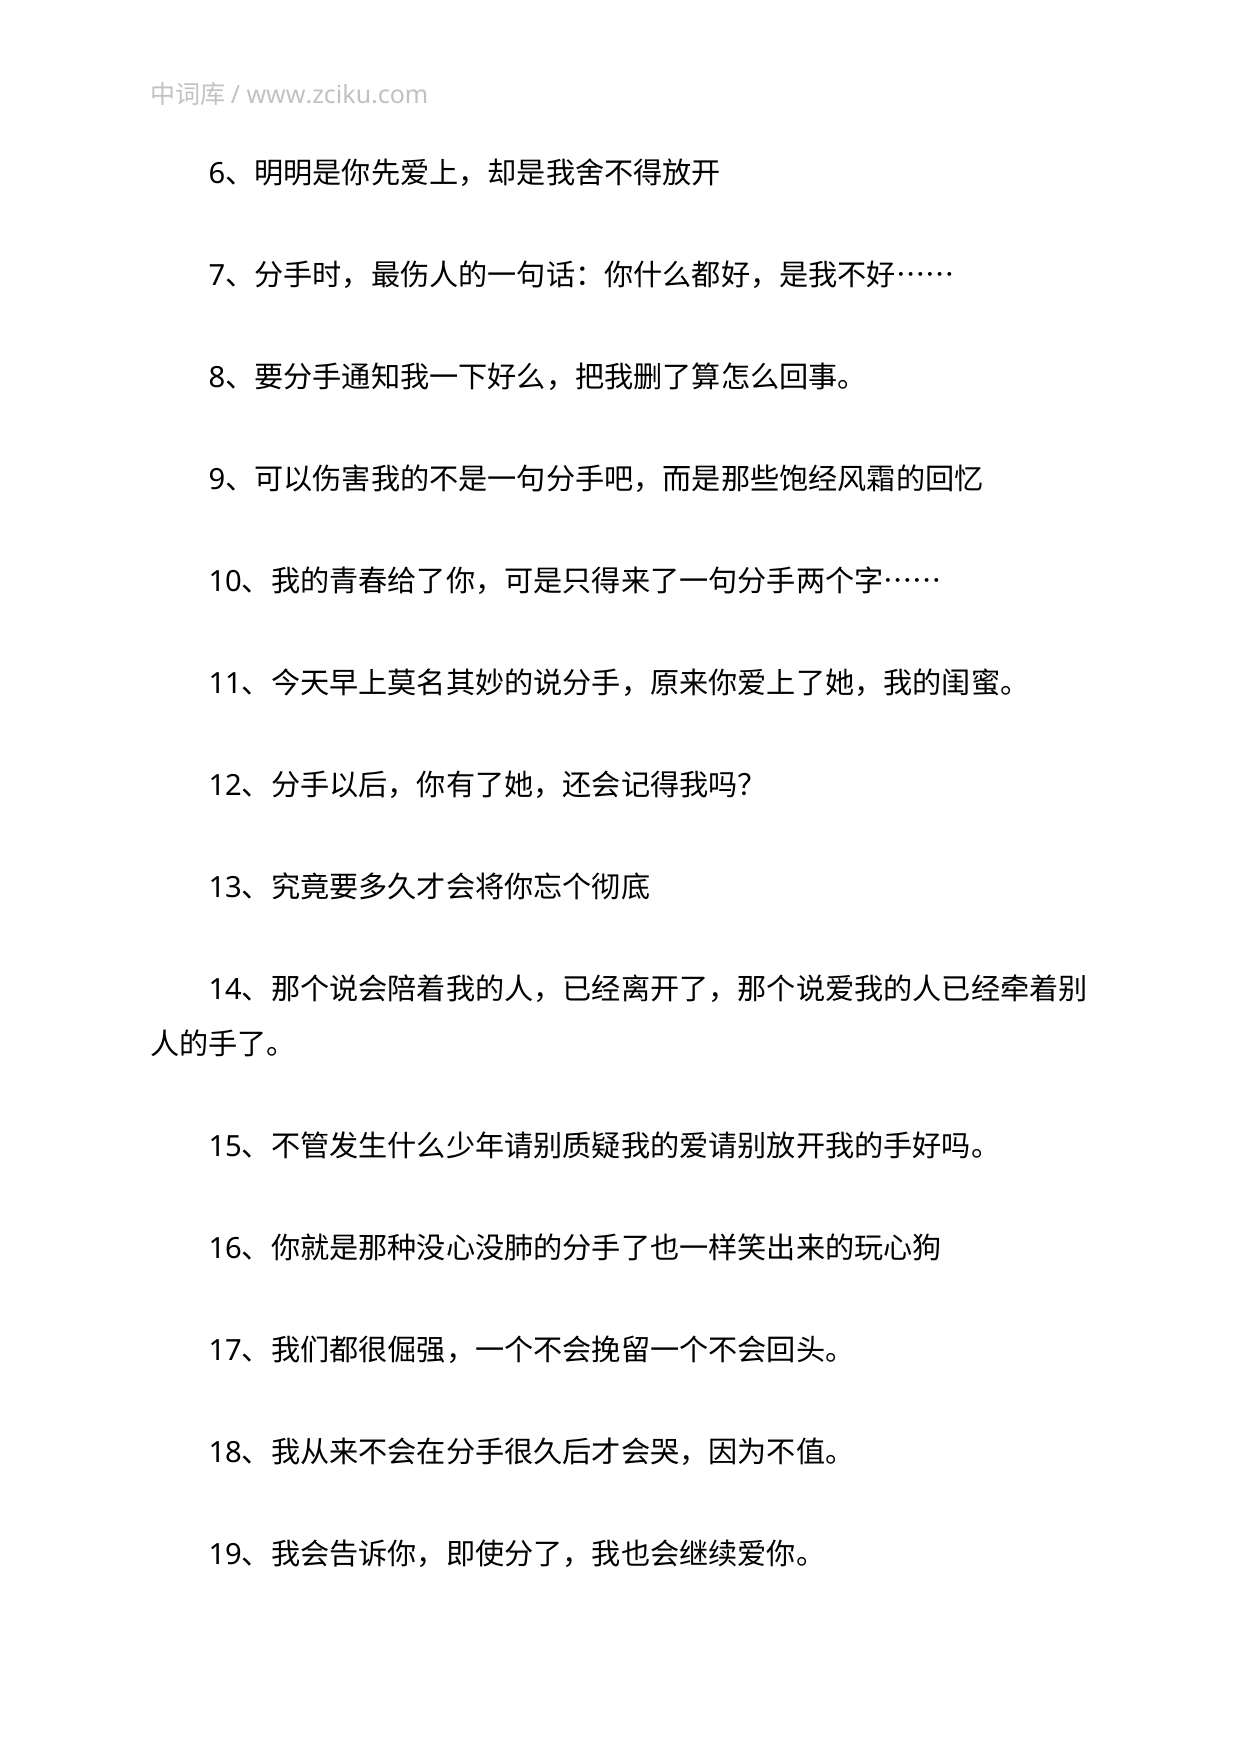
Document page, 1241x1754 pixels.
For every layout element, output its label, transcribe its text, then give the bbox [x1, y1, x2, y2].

text 15、不管发生什么少年请别质疑我的爱请别放开我的手好吗。 [150, 1123, 1090, 1165]
text 13、究竟要多久才会将你忘个彻底 [150, 864, 1090, 906]
text 18、我从来不会在分手很久后才会哭，因为不值。 [150, 1428, 1090, 1471]
text 19、我会告诉你，即使分了，我也会继续爱你。 [150, 1531, 1090, 1573]
text 16、你就是那种没心没肺的分手了也一样笑出来的玩心狗 [150, 1224, 1090, 1267]
text 10、我的青春给了你，可是只得来了一句分手两个字…… [150, 558, 1090, 600]
text 12、分手以后，你有了她，还会记得我吗？ [150, 762, 1090, 804]
text 11、今天早上莫名其妙的说分手，原来你爱上了她，我的闺蜜。 [150, 660, 1090, 702]
text 8、要分手通知我一下好么，把我删了算怎么回事。 [150, 354, 1090, 396]
text 9、可以伤害我的不是一句分手吧，而是那些饱经风霜的回忆 [150, 456, 1090, 498]
text 14、那个说会陪着我的人，已经离开了，那个说爱我的人已经牵着别人的手了。 [150, 966, 1090, 1063]
text 17、我们都很倔强，一个不会挽留一个不会回头。 [150, 1327, 1090, 1369]
text 7、分手时，最伤人的一句话：你什么都好，是我不好…… [150, 252, 1090, 294]
text 6、明明是你先爱上，却是我舍不得放开 [150, 150, 1090, 192]
